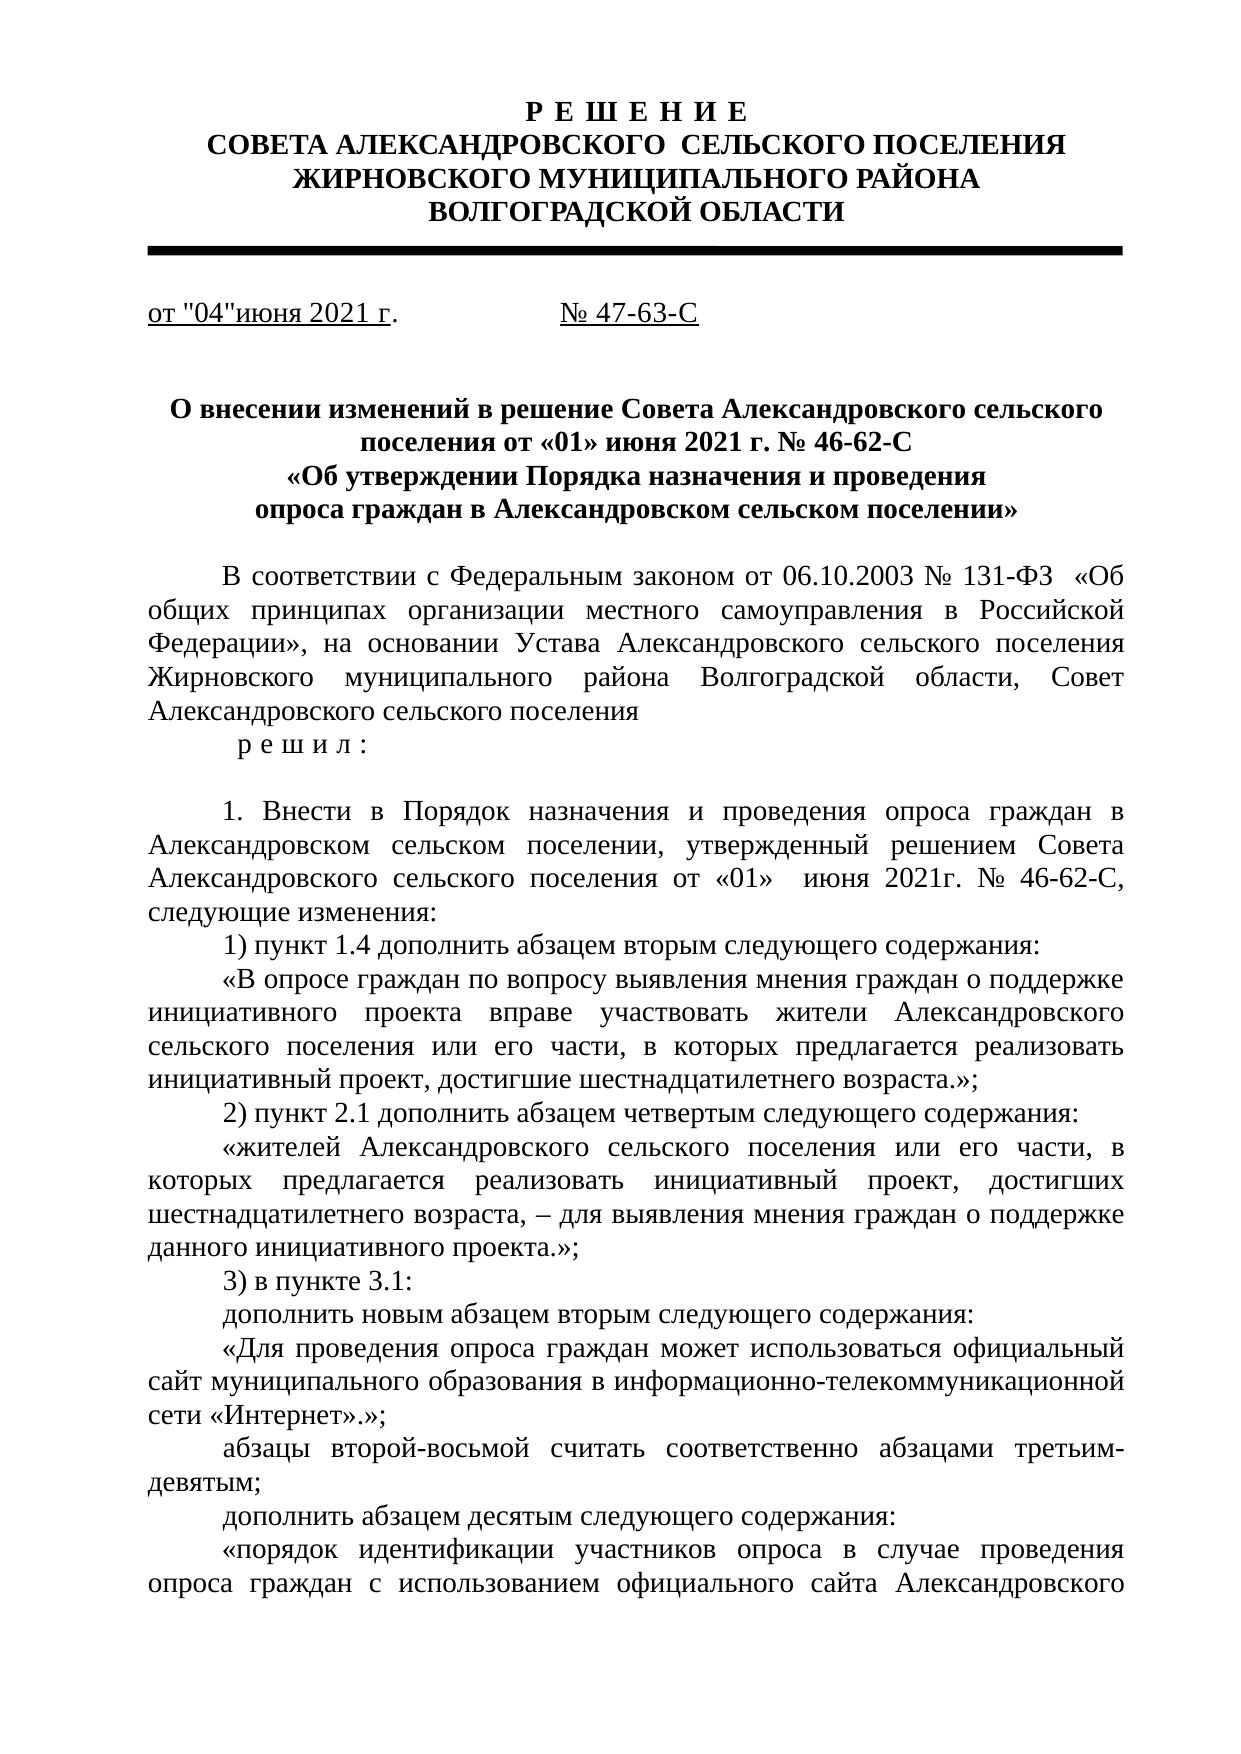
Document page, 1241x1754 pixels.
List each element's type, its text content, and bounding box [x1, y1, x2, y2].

text «жителей Александровского сельского поселения или его части, в которых предлагается реализовать инициативный проект, достигших шестнадцатилетнего возраста, – для выявления мнения граждан о поддержке данного инициативного проекта.»; [148, 1129, 1125, 1263]
text опроса граждан в Александровском сельском поселении» [148, 491, 1125, 525]
text дополнить абзацем десятым следующего содержания: [148, 1498, 1125, 1531]
text 2) пункт 2.1 дополнить абзацем четвертым следующего содержания: [148, 1095, 1125, 1129]
text «В опросе граждан по вопросу выявления мнения граждан о поддержке инициативного проекта вправе участвовать жители Александровского сельского поселения или его части, в которых предлагается реализовать инициативный проект, достигшие шестнадцатилетнего возраста.»; [148, 961, 1125, 1095]
text 1) пункт 1.4 дополнить абзацем вторым следующего содержания: [148, 927, 1125, 961]
text 3) в пункте 3.1: [148, 1263, 1125, 1296]
text решил: [148, 726, 1125, 760]
text «Для проведения опроса граждан может использоваться официальный сайт муниципального образования в информационно-телекоммуникационной сети «Интернет».»; [148, 1330, 1125, 1431]
text дополнить новым абзацем вторым следующего содержания: [148, 1296, 1125, 1330]
text В соответствии с Федеральным законом от 06.10.2003 № 131-ФЗ «Об общих принципах организации местного самоуправления в Российской Федерации», на основании Устава Александровского сельского поселения Жирновского муниципального района Волгоградской области, Совет Александровского сельского поселения [148, 558, 1125, 726]
text О внесении изменений в решение Совета Александровского сельского поселения от «01» июня 2021 г. № 46-62-С [148, 391, 1125, 458]
text «Об утверждении Порядка назначения и проведения [148, 458, 1125, 491]
list Р Е Ш Е Н И Е [148, 94, 1125, 127]
text абзацы второй-восьмой считать соответственно абзацами третьим-девятым; [148, 1431, 1125, 1498]
text ВОЛГОГРАДСКОЙ ОБЛАСТИ [148, 194, 1125, 228]
text от "04"июня 2021 г. № 47-63-С [148, 295, 1125, 328]
text СОВЕТА АЛЕКСАНДРОВСКОГО СЕЛЬСКОГО ПОСЕЛЕНИЯ ЖИРНОВСКОГО МУНИЦИПАЛЬНОГО РАЙОНА [148, 127, 1125, 194]
text 1. Внести в Порядок назначения и проведения опроса граждан в Александровском сельском поселении, утвержденный решением Совета Александровского сельского поселения от «01» июня 2021г. № 46-62-С, следующие изменения: [148, 793, 1125, 927]
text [148, 1531, 1125, 1598]
